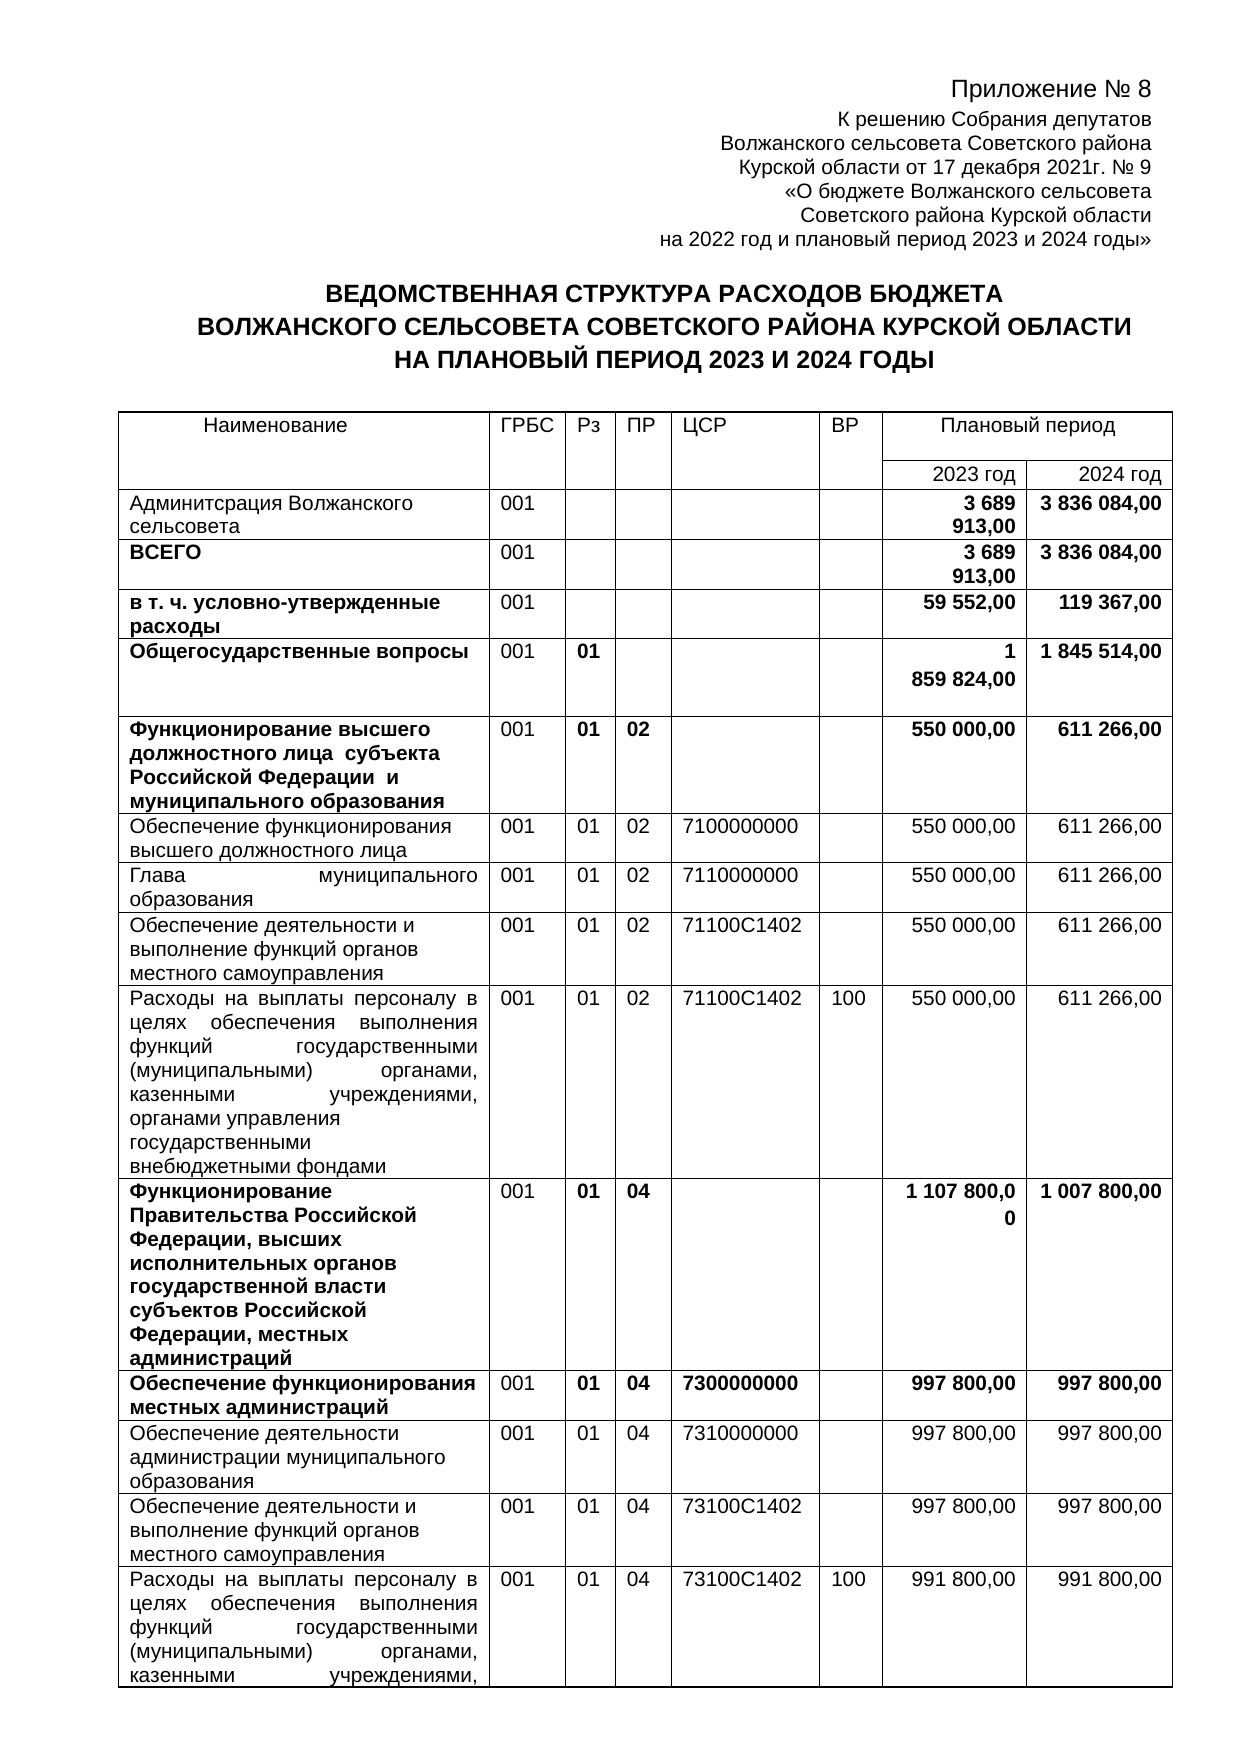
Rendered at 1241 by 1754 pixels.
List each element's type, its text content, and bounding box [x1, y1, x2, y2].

table_cell 3 836 084,00 [1027, 540, 1172, 589]
table_cell Функционирование высшего должностного лица субъекта Российской Федерации и муниципального образования [119, 717, 489, 812]
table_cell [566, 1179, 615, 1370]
table_cell 7100000000 [672, 814, 819, 862]
table_cell Админитсрация Волжанского сельсовета [119, 490, 489, 539]
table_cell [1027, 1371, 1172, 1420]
table_cell 611 266,00 [1027, 863, 1172, 912]
table_cell [672, 717, 819, 812]
table_cell [490, 460, 565, 489]
table_cell [566, 590, 615, 638]
table_cell 3 689 913,00 [883, 540, 1026, 589]
table_header Плановый период [883, 413, 1172, 460]
table_cell [820, 717, 882, 812]
text «О бюджете Волжанского сельсовета [177, 179, 1152, 203]
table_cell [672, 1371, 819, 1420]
table_header ЦСР [672, 413, 819, 489]
table_cell в т. ч. условно-утвержденные расходы [119, 590, 489, 638]
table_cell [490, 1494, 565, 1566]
table_header Рз [566, 413, 615, 489]
table_header ВР [820, 413, 882, 489]
table_cell 550 000,00 [883, 913, 1026, 985]
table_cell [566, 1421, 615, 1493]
table_cell 611 266,00 [1027, 913, 1172, 985]
table_cell 119 367,00 [1027, 590, 1172, 638]
table_header ПР [616, 413, 671, 489]
table_cell [672, 590, 819, 638]
table_cell 3 836 084,00 [1027, 490, 1172, 539]
table_cell [820, 590, 882, 638]
table_cell 001 [490, 540, 565, 589]
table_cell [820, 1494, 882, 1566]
table_cell 611 266,00 [1027, 717, 1172, 812]
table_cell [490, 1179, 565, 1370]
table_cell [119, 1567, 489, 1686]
table_cell 01 [566, 639, 615, 716]
table_cell 550 000,00 [883, 863, 1026, 912]
table_cell 01 [566, 814, 615, 862]
table_cell [616, 639, 671, 716]
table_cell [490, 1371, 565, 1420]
table_cell [820, 490, 882, 539]
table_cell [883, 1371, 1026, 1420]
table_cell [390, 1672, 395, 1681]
table_cell [566, 490, 615, 539]
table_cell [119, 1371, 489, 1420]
table_cell [672, 639, 819, 716]
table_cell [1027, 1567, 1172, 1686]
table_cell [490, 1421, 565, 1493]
table_cell [820, 639, 882, 716]
table_cell 3 689 913,00 [883, 490, 1026, 539]
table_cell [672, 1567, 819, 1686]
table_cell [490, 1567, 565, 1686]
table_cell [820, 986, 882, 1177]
table_cell Обеспечение функционирования высшего должностного лица [119, 814, 489, 862]
table_cell [672, 540, 819, 589]
table_cell [820, 540, 882, 589]
table_cell Расходы на выплаты персоналу в целях обеспечения выполнения функций государственными (муниципальными) органами, казенными учреждениями, органами управления государственными внебюджетными фондами [119, 986, 489, 1177]
text К решению Собрания депутатов [177, 107, 1152, 131]
table_cell 001 [490, 814, 565, 862]
table_cell 7110000000 [672, 863, 819, 912]
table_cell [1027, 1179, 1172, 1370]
table_cell 611 266,00 [1027, 814, 1172, 862]
text Волжанского сельсовета Советского района [177, 131, 1152, 155]
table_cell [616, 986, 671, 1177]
table_cell 02 [616, 913, 671, 985]
table_cell Общегосударственные вопросы [119, 639, 489, 716]
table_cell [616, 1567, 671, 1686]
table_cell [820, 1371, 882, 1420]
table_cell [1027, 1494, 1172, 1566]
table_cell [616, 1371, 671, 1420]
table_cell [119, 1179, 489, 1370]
text Приложение № 8 [177, 74, 1152, 103]
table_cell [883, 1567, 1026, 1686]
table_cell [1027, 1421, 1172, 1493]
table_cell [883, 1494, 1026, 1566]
text на 2022 год и плановый период 2023 и 2024 годы» [177, 227, 1152, 251]
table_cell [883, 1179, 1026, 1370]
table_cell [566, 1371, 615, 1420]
table_cell [820, 913, 882, 985]
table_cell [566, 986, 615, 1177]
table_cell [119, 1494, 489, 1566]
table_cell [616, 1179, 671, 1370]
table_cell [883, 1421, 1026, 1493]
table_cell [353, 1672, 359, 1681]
table_cell 001 [490, 490, 565, 539]
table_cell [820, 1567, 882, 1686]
table_cell [672, 490, 819, 539]
table_cell ВСЕГО [119, 540, 489, 589]
table_cell 001 [490, 639, 565, 716]
text Советского района Курской области [177, 203, 1152, 227]
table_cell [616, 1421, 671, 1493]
table_cell 71100С1402 [672, 913, 819, 985]
table_cell 2024 год [1027, 461, 1172, 489]
text Ведомственная структура расходов бюджета [177, 279, 1152, 308]
table_cell 1 845 514,00 [1027, 639, 1172, 716]
table_cell [566, 540, 615, 589]
table_cell 01 [566, 913, 615, 985]
text Курской области от 17 декабря 2021г. № 9 [177, 155, 1152, 179]
table_cell 001 [490, 863, 565, 912]
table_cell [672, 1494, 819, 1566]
table_cell 001 [490, 913, 565, 985]
table_cell [820, 814, 882, 862]
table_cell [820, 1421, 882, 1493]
table_header Наименование [119, 413, 489, 489]
table_cell 550 000,00 [883, 814, 1026, 862]
text на плановый период 2023 и 2024 годы [177, 345, 1152, 374]
table_cell 001 [490, 590, 565, 638]
table_cell 02 [616, 814, 671, 862]
table_cell [616, 590, 671, 638]
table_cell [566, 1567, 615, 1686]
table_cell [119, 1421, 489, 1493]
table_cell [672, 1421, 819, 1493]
table_header ГРБС [490, 413, 565, 460]
table_cell 01 [566, 863, 615, 912]
table_cell 02 [616, 863, 671, 912]
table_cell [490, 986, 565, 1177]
table_cell [616, 540, 671, 589]
table_cell 2023 год [883, 461, 1026, 489]
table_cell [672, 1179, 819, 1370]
table_cell [616, 490, 671, 539]
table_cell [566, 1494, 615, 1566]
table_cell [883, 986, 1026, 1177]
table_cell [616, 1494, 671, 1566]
table_cell Обеспечение деятельности и выполнение функций органов местного самоуправления [119, 913, 489, 985]
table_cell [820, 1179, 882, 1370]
table_cell 550 000,00 [883, 717, 1026, 812]
text Волжанского сельсовета Советского района Курской области [177, 312, 1152, 341]
table_cell [820, 863, 882, 912]
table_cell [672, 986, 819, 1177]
table_cell 01 [566, 717, 615, 812]
table_cell 001 [490, 717, 565, 812]
table_cell 59 552,00 [883, 590, 1026, 638]
table_cell 02 [616, 717, 671, 812]
table_cell Глава муниципального образования [119, 863, 489, 912]
table_cell 1 859 824,00 [883, 639, 1026, 716]
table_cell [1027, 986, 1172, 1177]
